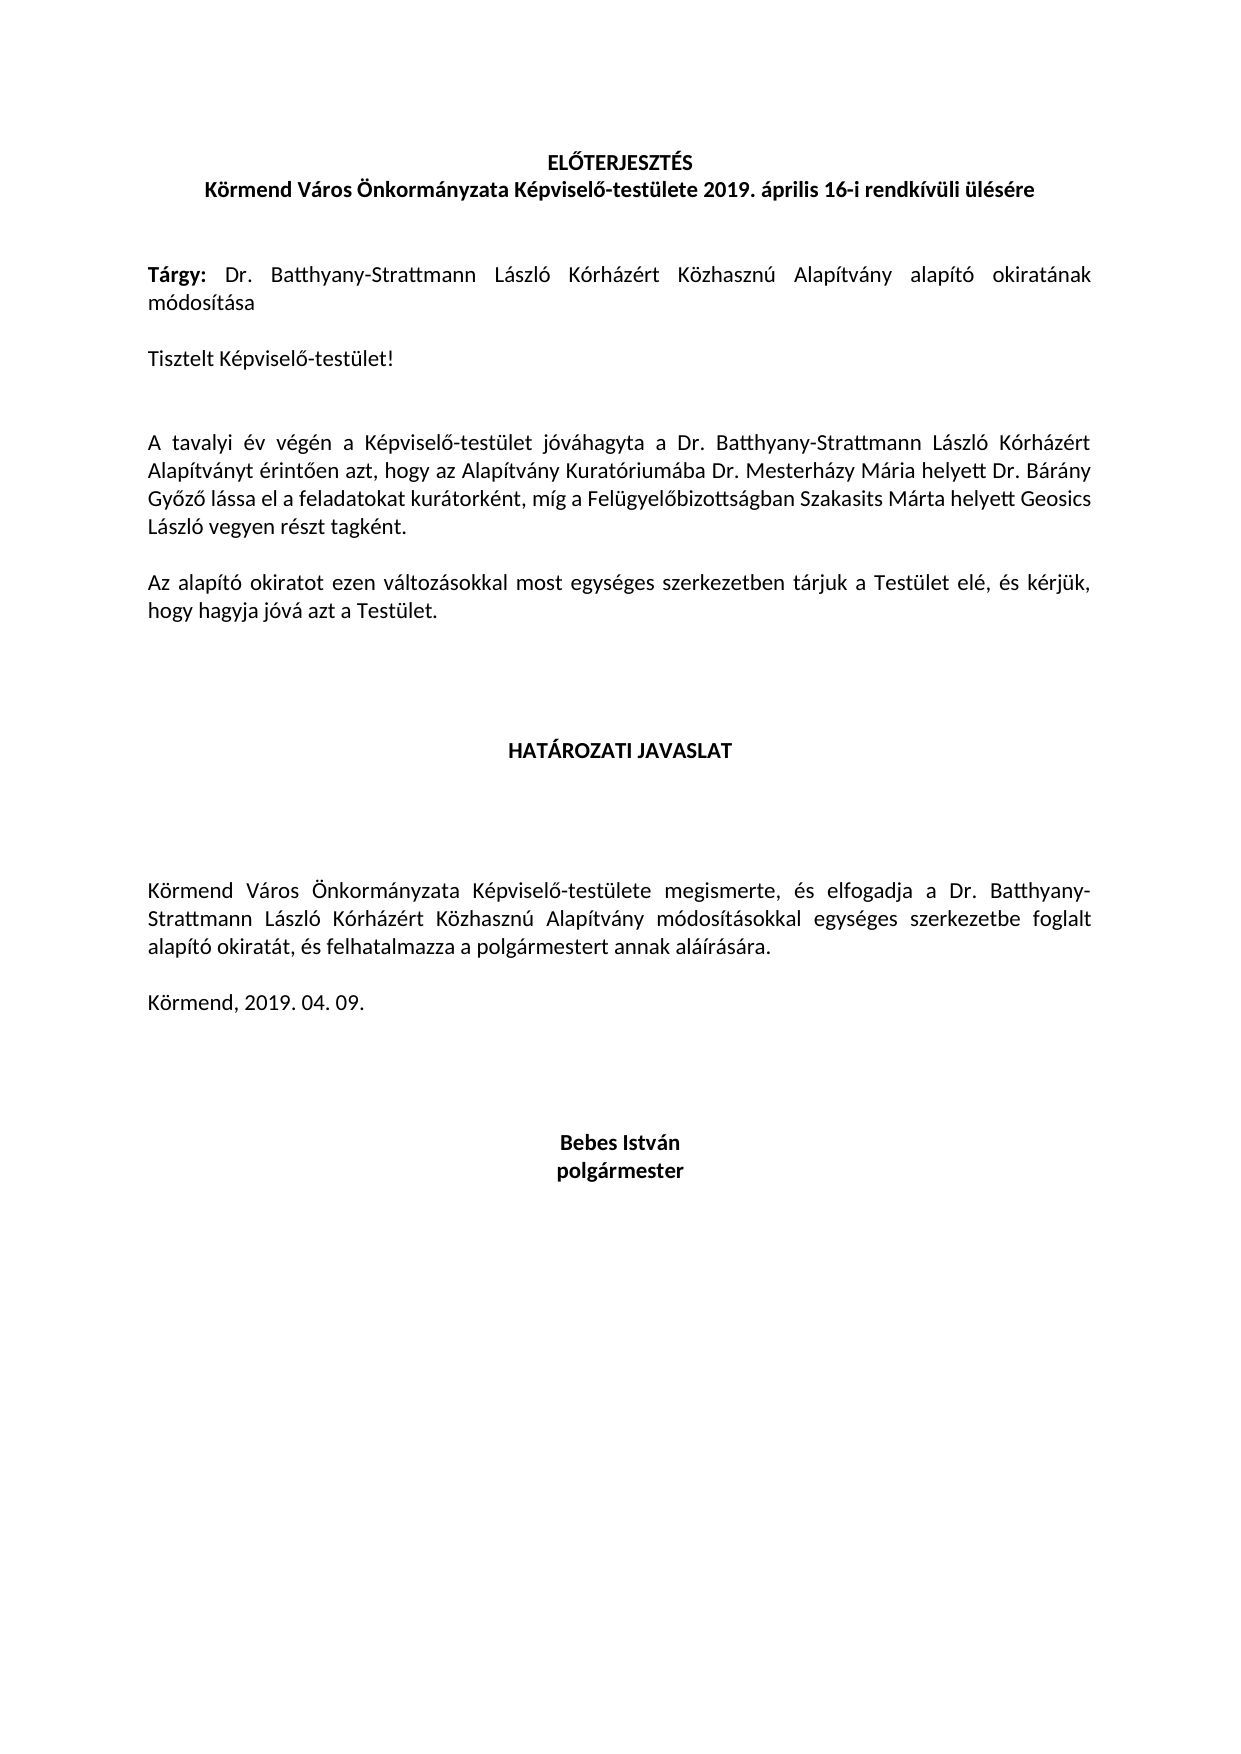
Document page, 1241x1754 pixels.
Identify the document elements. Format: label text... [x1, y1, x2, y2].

text Körmend Város Önkormányzata Képviselő-testülete 2019. április 16-i rendkívüli ülésére [148, 176, 1093, 204]
text Tisztelt Képviselő-testület! [148, 344, 1093, 372]
text Bebes István [148, 1128, 1093, 1156]
text Körmend, 2019. 04. 09. [148, 988, 1093, 1016]
text polgármester [148, 1156, 1093, 1184]
text Az alapító okiratot ezen változásokkal most egységes szerkezetben tárjuk a Testület elé, és kérjük, hogy hagyja jóvá azt a Testület. [148, 568, 1093, 624]
text A tavalyi év végén a Képviselő-testület jóváhagyta a Dr. Batthyany-Strattmann László Kórházért Alapítványt érintően azt, hogy az Alapítvány Kuratóriumába Dr. Mesterházy Mária helyett Dr. Bárány Győző lássa el a feladatokat kurátorként, míg a Felügyelőbizottságban Szakasits Márta helyett Geosics László vegyen részt tagként. [148, 428, 1093, 540]
text ELŐTERJESZTÉS [148, 148, 1093, 176]
text HATÁROZATI JAVASLAT [148, 736, 1093, 764]
text Tárgy: Dr. Batthyany-Strattmann László Kórházért Közhasznú Alapítvány alapító okiratának módosítása [148, 260, 1093, 316]
text Körmend Város Önkormányzata Képviselő-testülete megismerte, és elfogadja a Dr. Batthyany-Strattmann László Kórházért Közhasznú Alapítvány módosításokkal egységes szerkezetbe foglalt alapító okiratát, és felhatalmazza a polgármestert annak aláírására. [148, 876, 1093, 960]
